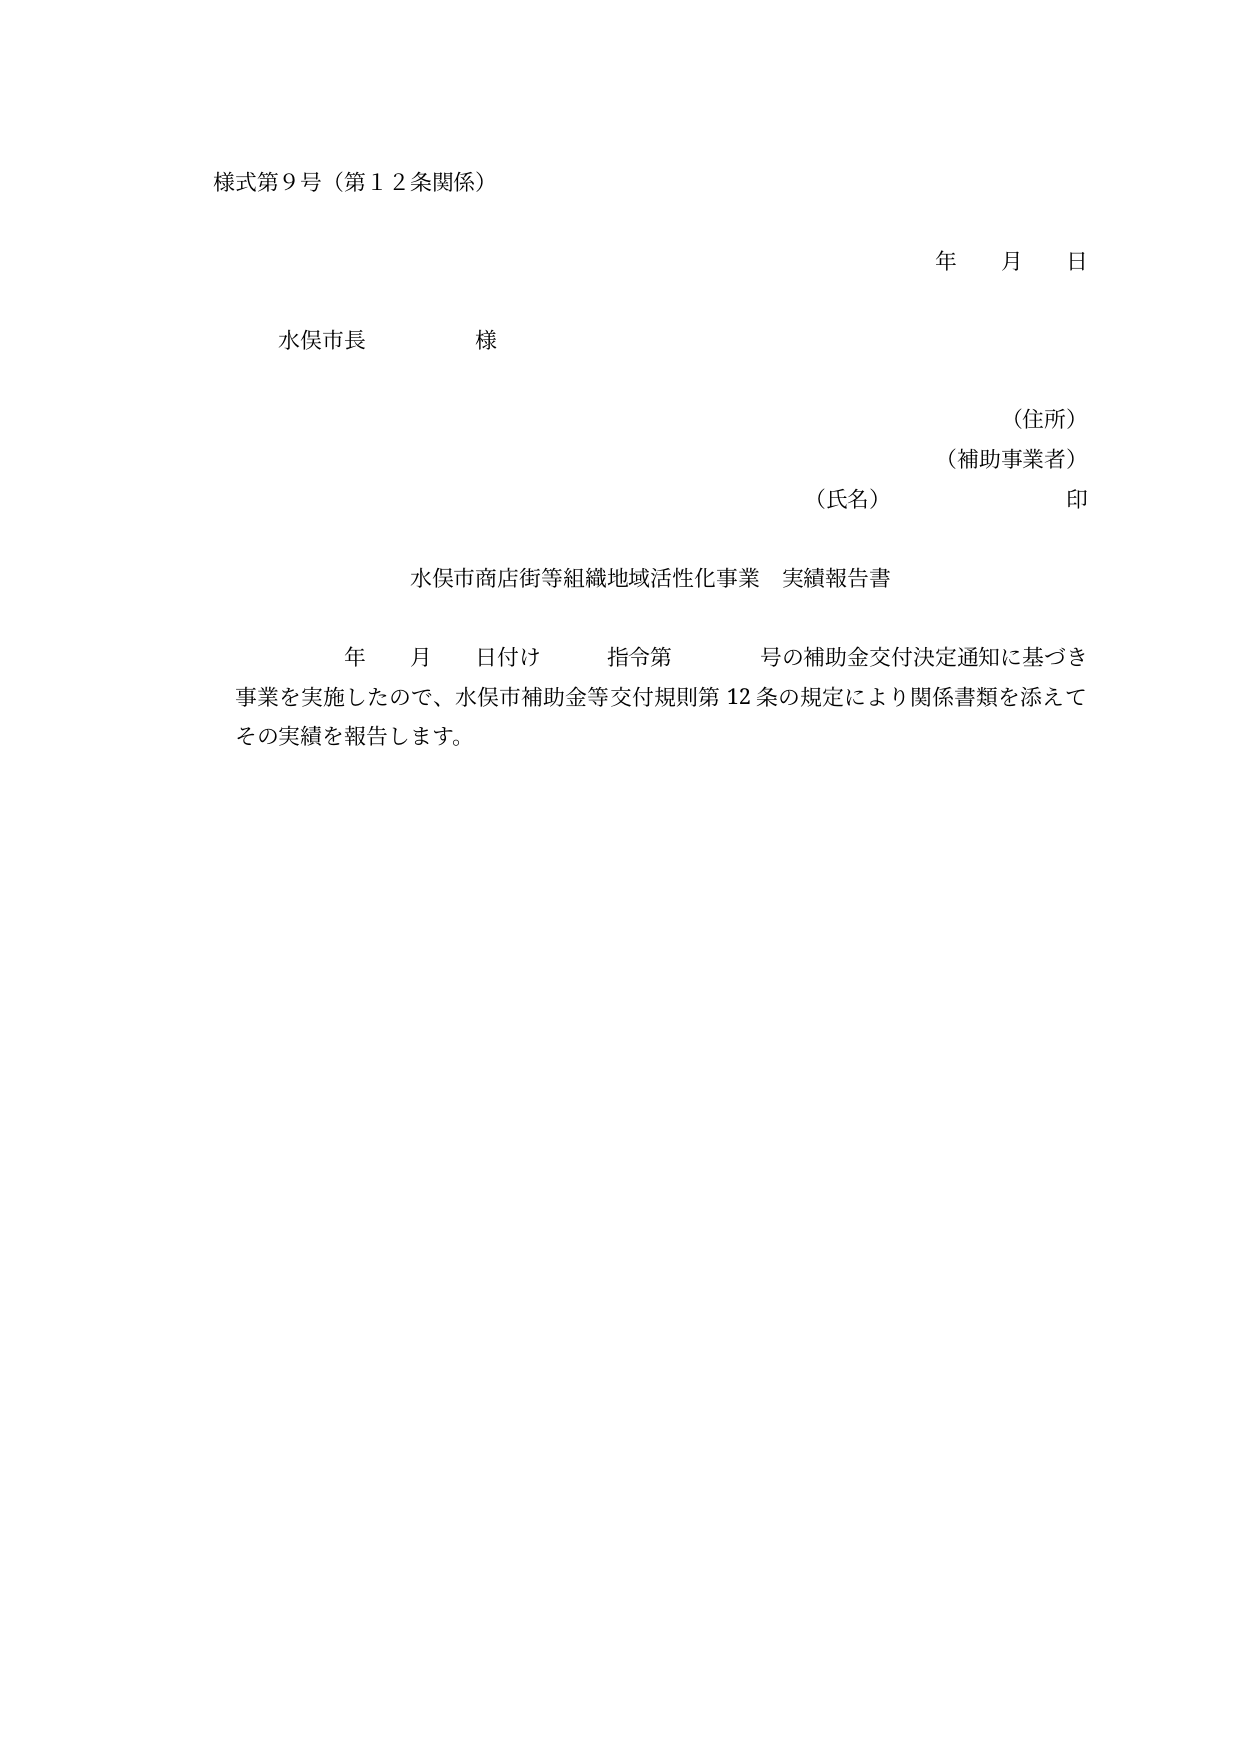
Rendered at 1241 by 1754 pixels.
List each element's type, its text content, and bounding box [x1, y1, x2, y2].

text 年 月 日 [213, 240, 1088, 280]
text （氏名） 印 [213, 478, 1088, 517]
text 様式第９号（第１２条関係） [213, 161, 1088, 201]
text （補助事業者） [213, 438, 1088, 478]
text 水俣市商店街等組織地域活性化事業 実績報告書 [213, 557, 1088, 597]
text 水俣市長 様 [213, 319, 1088, 359]
text 年 月 日付け 指令第 号の補助金交付決定通知に基づき事業を実施したので、水俣市補助金等交付規則第12条の規定により関係書類を添えてその実績を報告します。 [213, 636, 1088, 755]
text （住所） [213, 399, 1088, 438]
